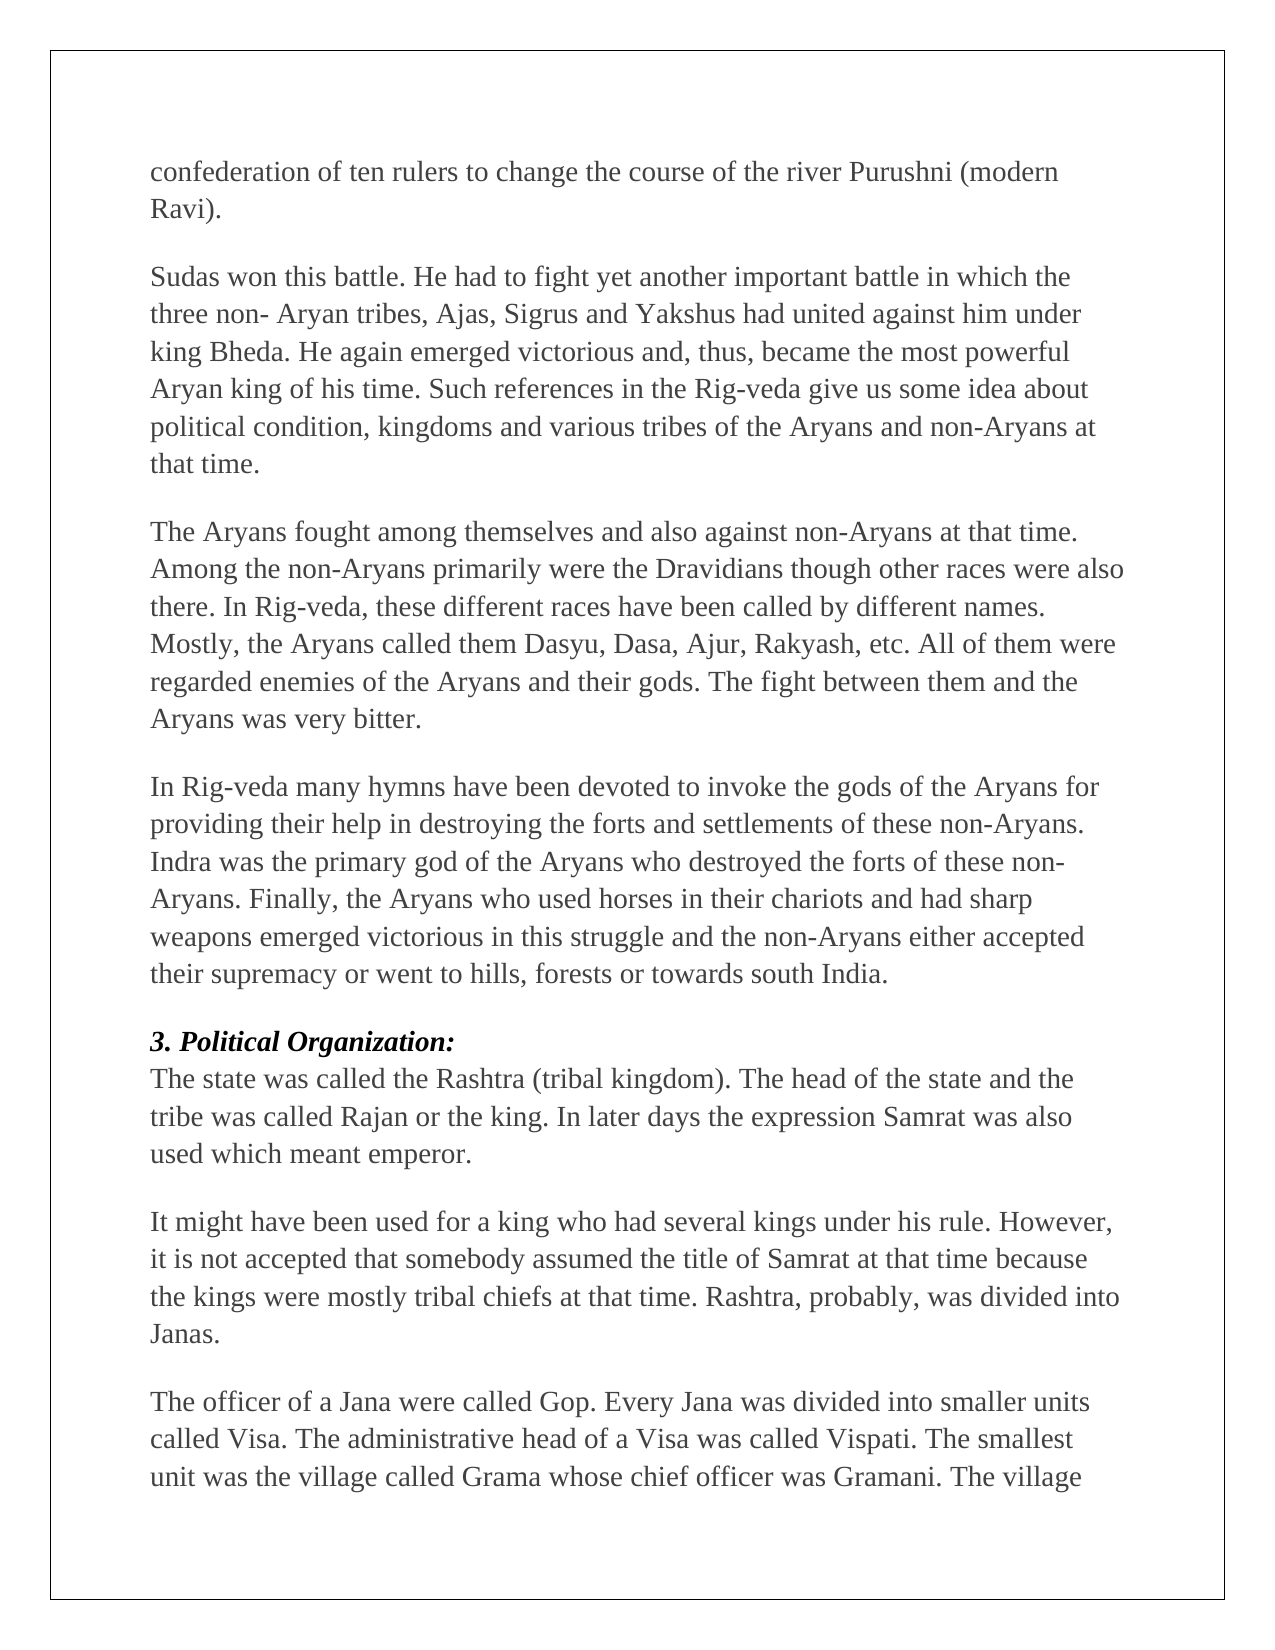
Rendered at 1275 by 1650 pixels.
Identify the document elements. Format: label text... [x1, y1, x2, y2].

text Sudas won this battle. He had to fight yet another important battle in which the three non- Aryan tribes, Ajas, Sigrus and Yakshus had united against him under king Bheda. He again emerged victorious and, thus, became the most powerful Aryan king of his time. Such references in the Rig-veda give us some idea about political condition, kingdoms and various tribes of the Aryans and non-Aryans at that time. [150, 255, 1125, 480]
text The state was called the Rashtra (tribal kingdom). The head of the state and the tribe was called Rajan or the king. In later days the expression Samrat was also used which meant emperor. [150, 1057, 1125, 1170]
text In Rig-veda many hymns have been devoted to invoke the gods of the Aryans for providing their help in destroying the forts and settlements of these non-Aryans. Indra was the primary god of the Aryans who destroyed the forts of these non-Aryans. Finally, the Aryans who used horses in their chariots and had sharp weapons emerged victorious in this struggle and the non-Aryans either accepted their supremacy or went to hills, forests or towards south India. [150, 765, 1125, 990]
subtitle 3. Political Organization: [150, 1020, 1125, 1057]
text The Aryans fought among themselves and also against non-Aryans at that time. Among the non-Aryans primarily were the Dravidians though other races were also there. In Rig-veda, these different races have been called by different names. Mostly, the Aryans called them Dasyu, Dasa, Ajur, Rakyash, etc. All of them were regarded enemies of the Aryans and their gods. The fight between them and the Aryans was very bitter. [150, 510, 1125, 735]
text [150, 1380, 1125, 1492]
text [150, 150, 1125, 225]
text It might have been used for a king who had several kings under his rule. However, it is not accepted that somebody assumed the title of Samrat at that time because the kings were mostly tribal chiefs at that time. Rashtra, probably, was divided into Janas. [150, 1200, 1125, 1350]
